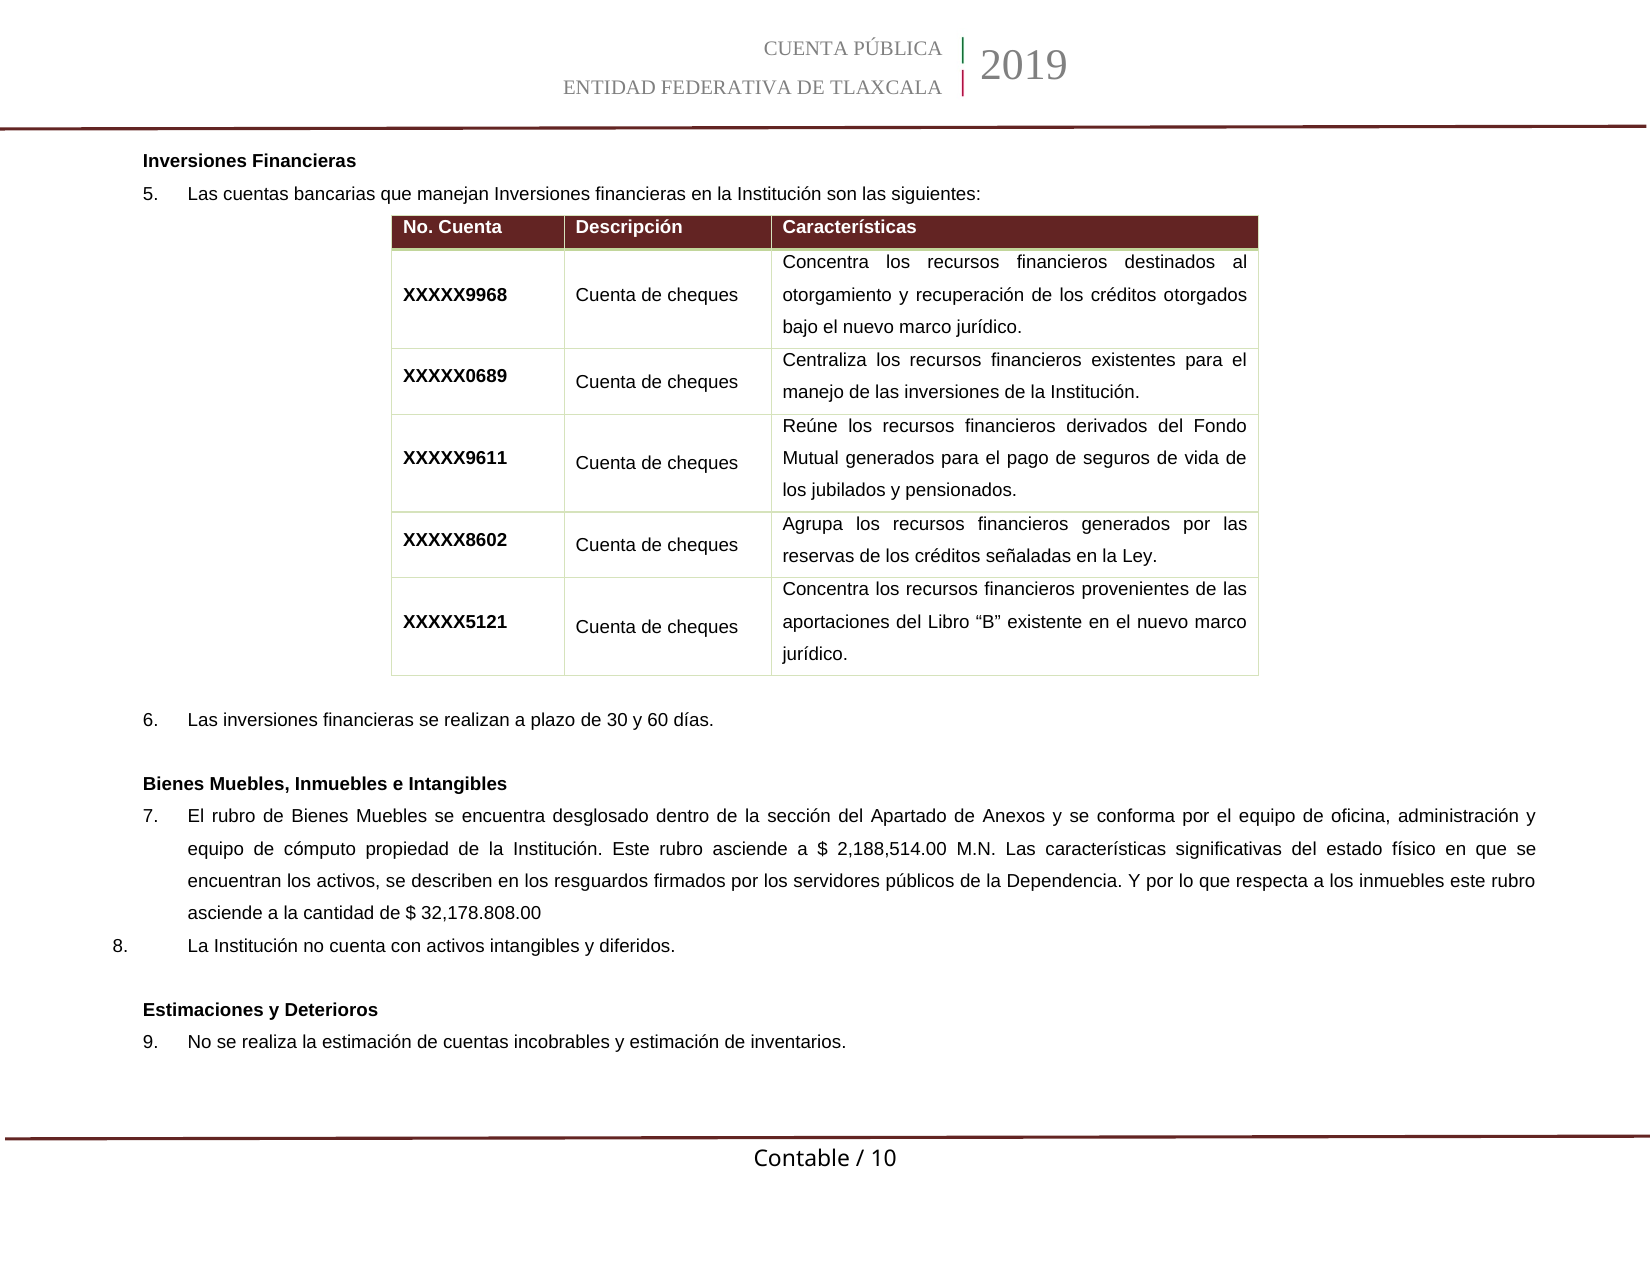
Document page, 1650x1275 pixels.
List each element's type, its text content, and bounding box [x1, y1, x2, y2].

table_cell Cuenta de cheques [565, 513, 771, 577]
table_cell Centraliza los recursos financieros existentes para el manejo de las inversiones de la Institución. [772, 349, 1258, 413]
table_cell Concentra los recursos financieros provenientes de las aportaciones del Libro “B” existente en el nuevo marco jurídico. [772, 578, 1258, 675]
text 9. No se realiza la estimación de cuentas incobrables y estimación de inventarios. [143, 1031, 1537, 1053]
table_header Descripción [565, 216, 771, 248]
table_cell XXXXX9968 [392, 251, 564, 348]
table_cell XXXXX5121 [392, 578, 564, 675]
text Inversiones Financieras [143, 150, 1537, 172]
text Estimaciones y Deterioros [143, 999, 1537, 1021]
text 7. El rubro de Bienes Muebles se encuentra desglosado dentro de la sección del Apartado de Anexos y se conforma por el equipo de oficina, administración y equipo de cómputo propiedad de la Institución. Este rubro asciende a $ 2,188,514.00 M.N. Las características significativas del estado físico en que se encuentran los activos, se describen en los resguardos firmados por los servidores públicos de la Dependencia. Y por lo que respecta a los inmuebles este rubro asciende a la cantidad de $ 32,178.808.00 [143, 805, 1537, 924]
text 6. Las inversiones financieras se realizan a plazo de 30 y 60 días. [143, 708, 1537, 730]
table_header Características [772, 216, 1258, 248]
table_cell Cuenta de cheques [565, 251, 771, 348]
table_cell Cuenta de cheques [565, 415, 771, 511]
table_cell XXXXX8602 [392, 513, 564, 577]
text Bienes Muebles, Inmuebles e Intangibles [143, 773, 1537, 794]
table_cell Concentra los recursos financieros destinados al otorgamiento y recuperación de los créditos otorgados bajo el nuevo marco jurídico. [772, 251, 1258, 348]
text 5. Las cuentas bancarias que manejan Inversiones financieras en la Institución son las siguientes: [143, 182, 1537, 204]
table_cell Agrupa los recursos financieros generados por las reservas de los créditos señaladas en la Ley. [772, 513, 1258, 577]
picture [956, 28, 974, 100]
table_cell Reúne los recursos financieros derivados del Fondo Mutual generados para el pago de seguros de vida de los jubilados y pensionados. [772, 415, 1258, 511]
table_cell Cuenta de cheques [565, 578, 771, 675]
table_cell XXXXX0689 [392, 349, 564, 413]
table_header No. Cuenta [392, 216, 564, 248]
table_cell Cuenta de cheques [565, 349, 771, 413]
table_cell XXXXX9611 [392, 415, 564, 511]
text 8. La Institución no cuenta con activos intangibles y diferidos. [112, 934, 1537, 956]
